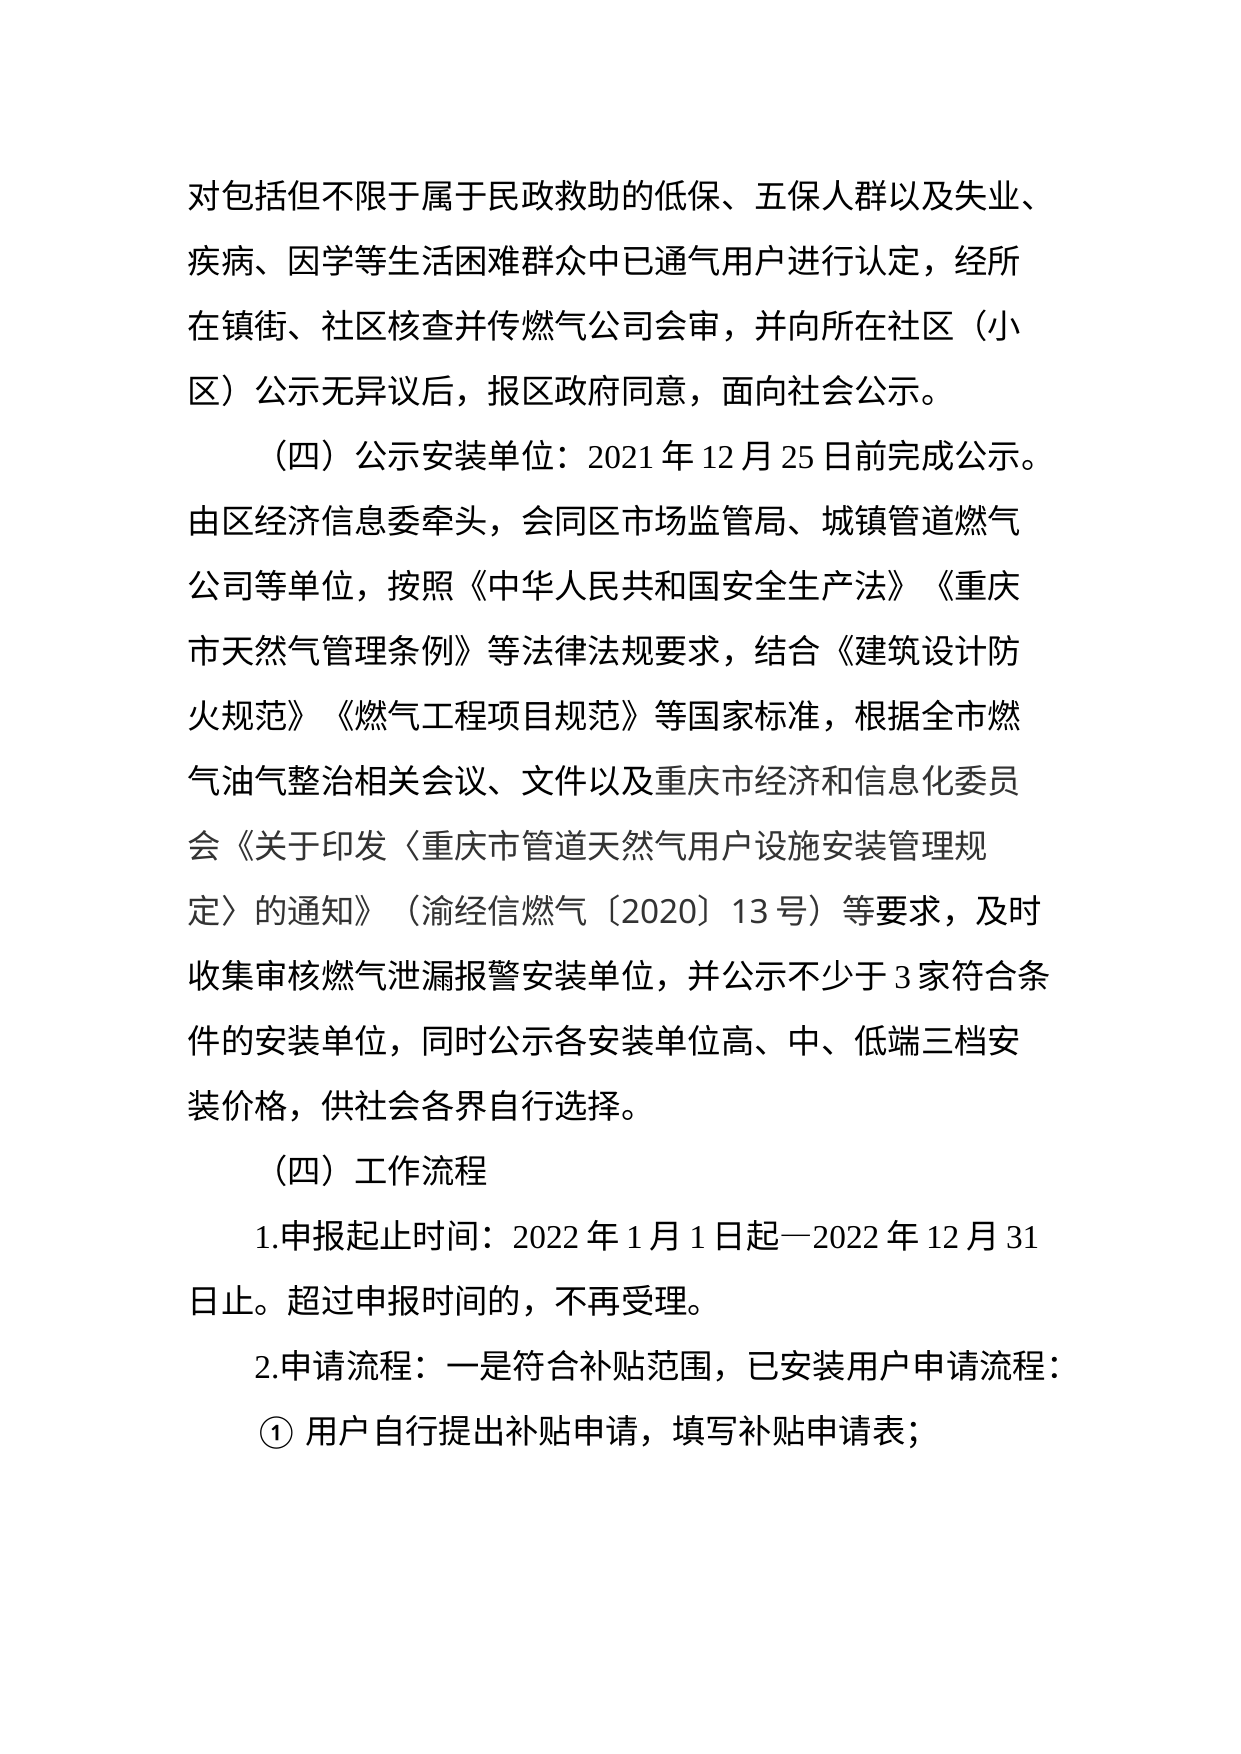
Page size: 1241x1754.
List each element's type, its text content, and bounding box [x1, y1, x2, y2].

text ①用户自行提出补贴申请，填写补贴申请表； [187, 1397, 1053, 1462]
text （四）工作流程 [187, 1137, 1053, 1202]
text 2.申请流程：一是符合补贴范围，已安装用户申请流程： [187, 1332, 1053, 1397]
text （四）公示安装单位：2021年12月25日前完成公示。由区经济信息委牵头，会同区市场监管局、城镇管道燃气公司等单位，按照《中华人民共和国安全生产法》《重庆市天然气管理条例》等法律法规要求，结合《建筑设计防火规范》《燃气工程项目规范》等国家标准，根据全市燃气油气整治相关会议、文件以及重庆市经济和信息化委员会《关于印发〈重庆市管道天然气用户设施安装管理规定〉的通知》（渝经信燃气〔2020〕13号）等要求，及时收集审核燃气泄漏报警安装单位，并公示不少于3家符合条件的安装单位，同时公示各安装单位高、中、低端三档安装价格，供社会各界自行选择。 [187, 422, 1053, 1137]
text 1.申报起止时间：2022年1月1日起—2022年12月31日止。超过申报时间的，不再受理。 [187, 1202, 1053, 1332]
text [187, 162, 1053, 422]
